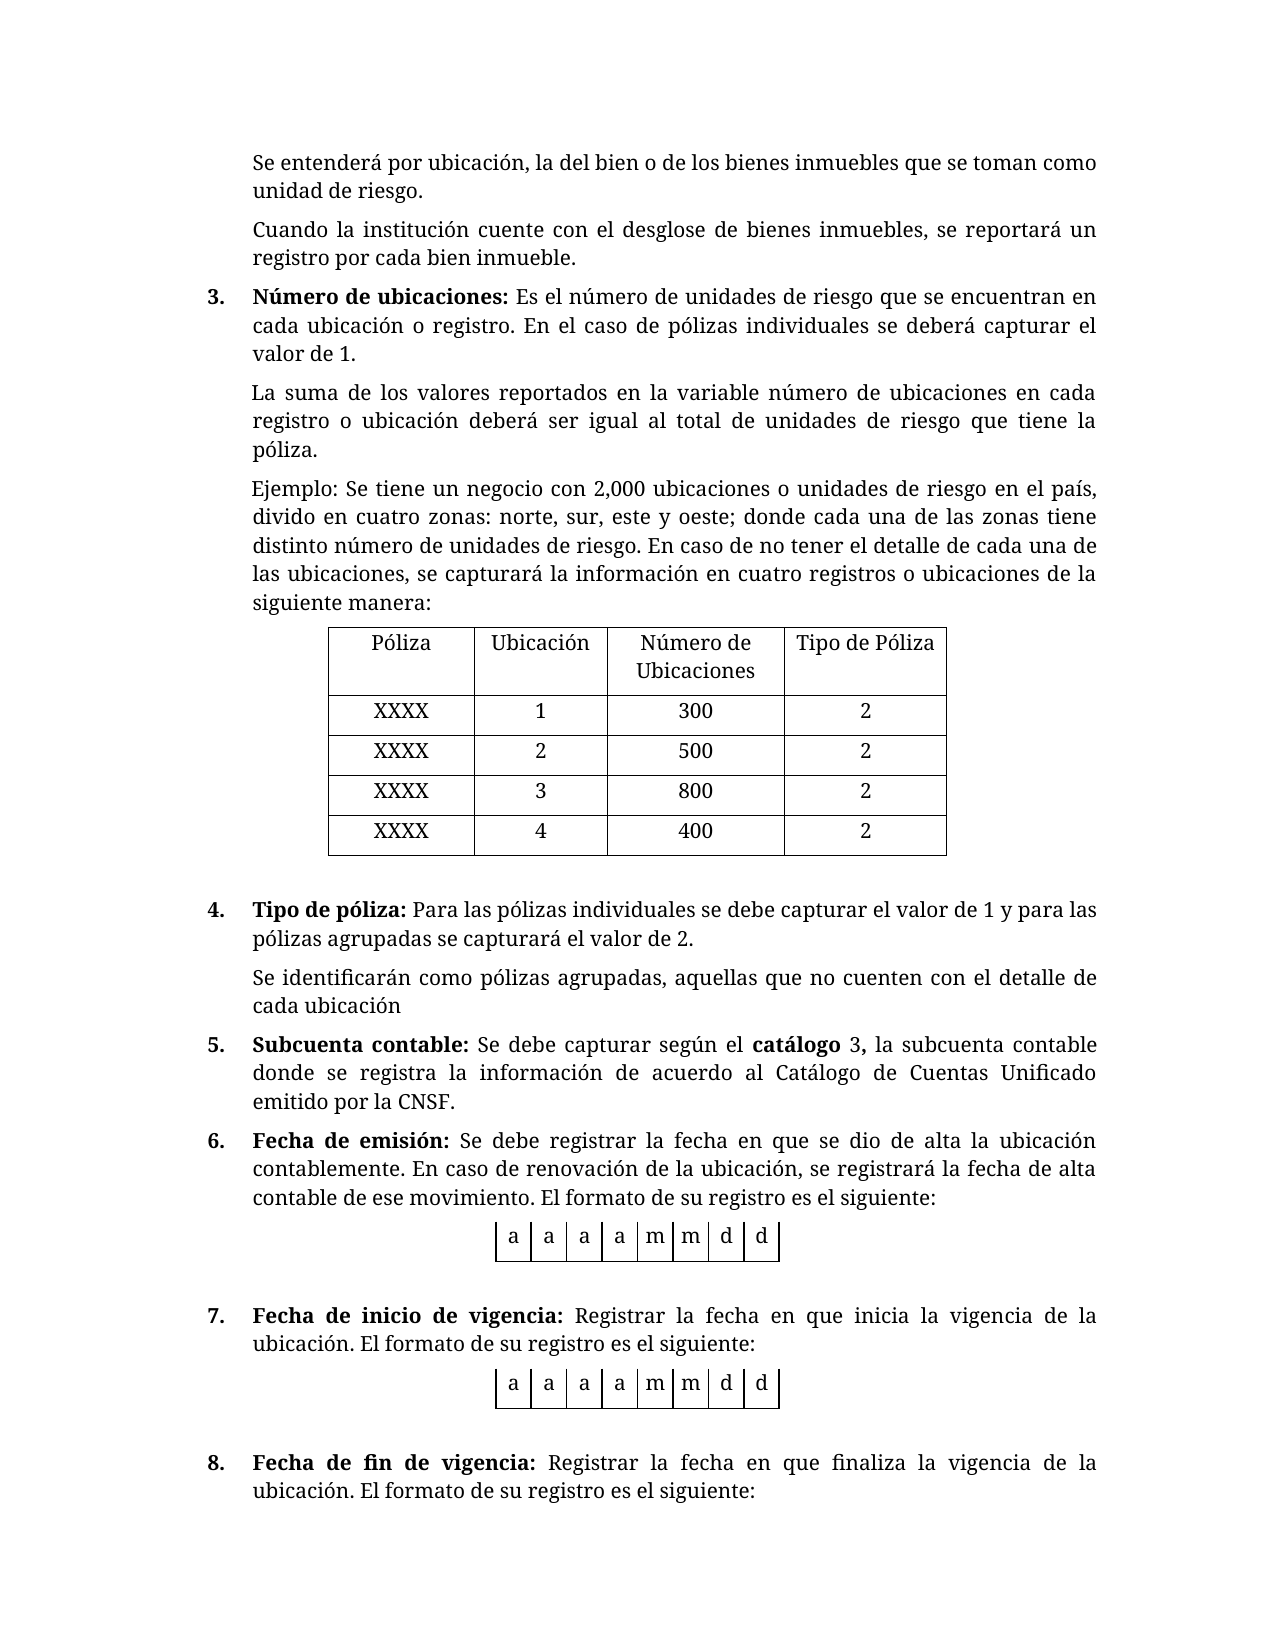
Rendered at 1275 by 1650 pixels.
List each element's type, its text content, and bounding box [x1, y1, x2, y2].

table_cell 2 [785, 816, 946, 855]
table_header Póliza [329, 628, 474, 695]
table_header Número de Ubicaciones [608, 628, 784, 695]
table_cell 2 [785, 736, 946, 775]
table_header a [532, 1222, 566, 1261]
table_header m [638, 1222, 672, 1261]
table_cell XXXX [329, 696, 474, 735]
table_header Tipo de Póliza [785, 628, 946, 695]
table_header d [745, 1369, 778, 1407]
table_cell 3 [475, 776, 607, 815]
table_header d [709, 1369, 743, 1407]
table_header a [567, 1222, 601, 1261]
text Se identificarán como pólizas agrupadas, aquellas que no cuenten con el detalle de cada ubicación [207, 963, 1098, 1019]
table_cell 400 [608, 816, 784, 855]
table_cell XXXX [329, 776, 474, 815]
table_cell 2 [785, 696, 946, 735]
table_cell 2 [785, 776, 946, 815]
text 6. Fecha de emisión: Se debe registrar la fecha en que se dio de alta la ubicación contablemente. En caso de renovación de la ubicación, se registrará la fecha de alta contable de ese movimiento. El formato de su registro es el siguiente: [207, 1126, 1098, 1211]
table_header a [603, 1369, 637, 1407]
table_header m [674, 1222, 708, 1261]
table_cell 1 [475, 696, 607, 735]
table_header a [497, 1369, 530, 1407]
table_header a [532, 1369, 566, 1407]
table_cell 2 [475, 736, 607, 775]
table_header m [638, 1369, 672, 1407]
text Ejemplo: Se tiene un negocio con 2,000 ubicaciones o unidades de riesgo en el país, divido en cuatro zonas: norte, sur, este y oeste; donde cada una de las zonas tiene distinto número de unidades de riesgo. En caso de no tener el detalle de cada una de las ubicaciones, se capturará la información en cuatro registros o ubicaciones de la siguiente manera: [251, 474, 1098, 616]
text 5. Subcuenta contable: Se debe capturar según el catálogo 3, la subcuenta contable donde se registra la información de acuerdo al Catálogo de Cuentas Unificado emitido por [207, 1030, 1098, 1115]
text La suma de los valores reportados en la variable número de ubicaciones en cada registro o ubicación deberá ser igual al total de unidades de riesgo que tiene la póliza. [251, 378, 1098, 463]
table_header Ubicación [475, 628, 607, 695]
table_cell XXXX [329, 816, 474, 855]
text 8. Fecha de fin de vigencia: Registrar la fecha en que finaliza la vigencia de la ubicación. El formato de su registro es el siguiente: [207, 1448, 1098, 1505]
table_cell 4 [475, 816, 607, 855]
text 4. Tipo de póliza: Para las pólizas individuales se debe capturar el valor de 1 y para las pólizas agrupadas se capturará el valor de 2. [207, 895, 1098, 952]
table_cell 800 [608, 776, 784, 815]
table_cell XXXX [329, 736, 474, 775]
table_header a [603, 1222, 637, 1261]
table_header m [674, 1369, 708, 1407]
table_cell 500 [608, 736, 784, 775]
table_header d [709, 1222, 743, 1261]
table_header a [497, 1222, 530, 1261]
text 7. Fecha de inicio de vigencia: Registrar la fecha en que inicia la vigencia de la ubicación. El formato de su registro es el siguiente: [207, 1301, 1098, 1358]
table_cell 300 [608, 696, 784, 735]
table_header d [745, 1222, 778, 1261]
text 3. Número de ubicaciones: Es el número de unidades de riesgo que se encuentran en cada ubicación o registro. En el caso de pólizas individuales se deberá capturar el valor de 1. [207, 282, 1098, 368]
text Cuando la institución cuente con el desglose de bienes inmuebles, se reportará un registro por cada bien inmueble. [207, 215, 1098, 272]
text Se entenderá por ubicación, la del bien o de los bienes inmuebles que se toman como unidad de riesgo. [207, 148, 1098, 204]
table_header a [567, 1369, 601, 1407]
